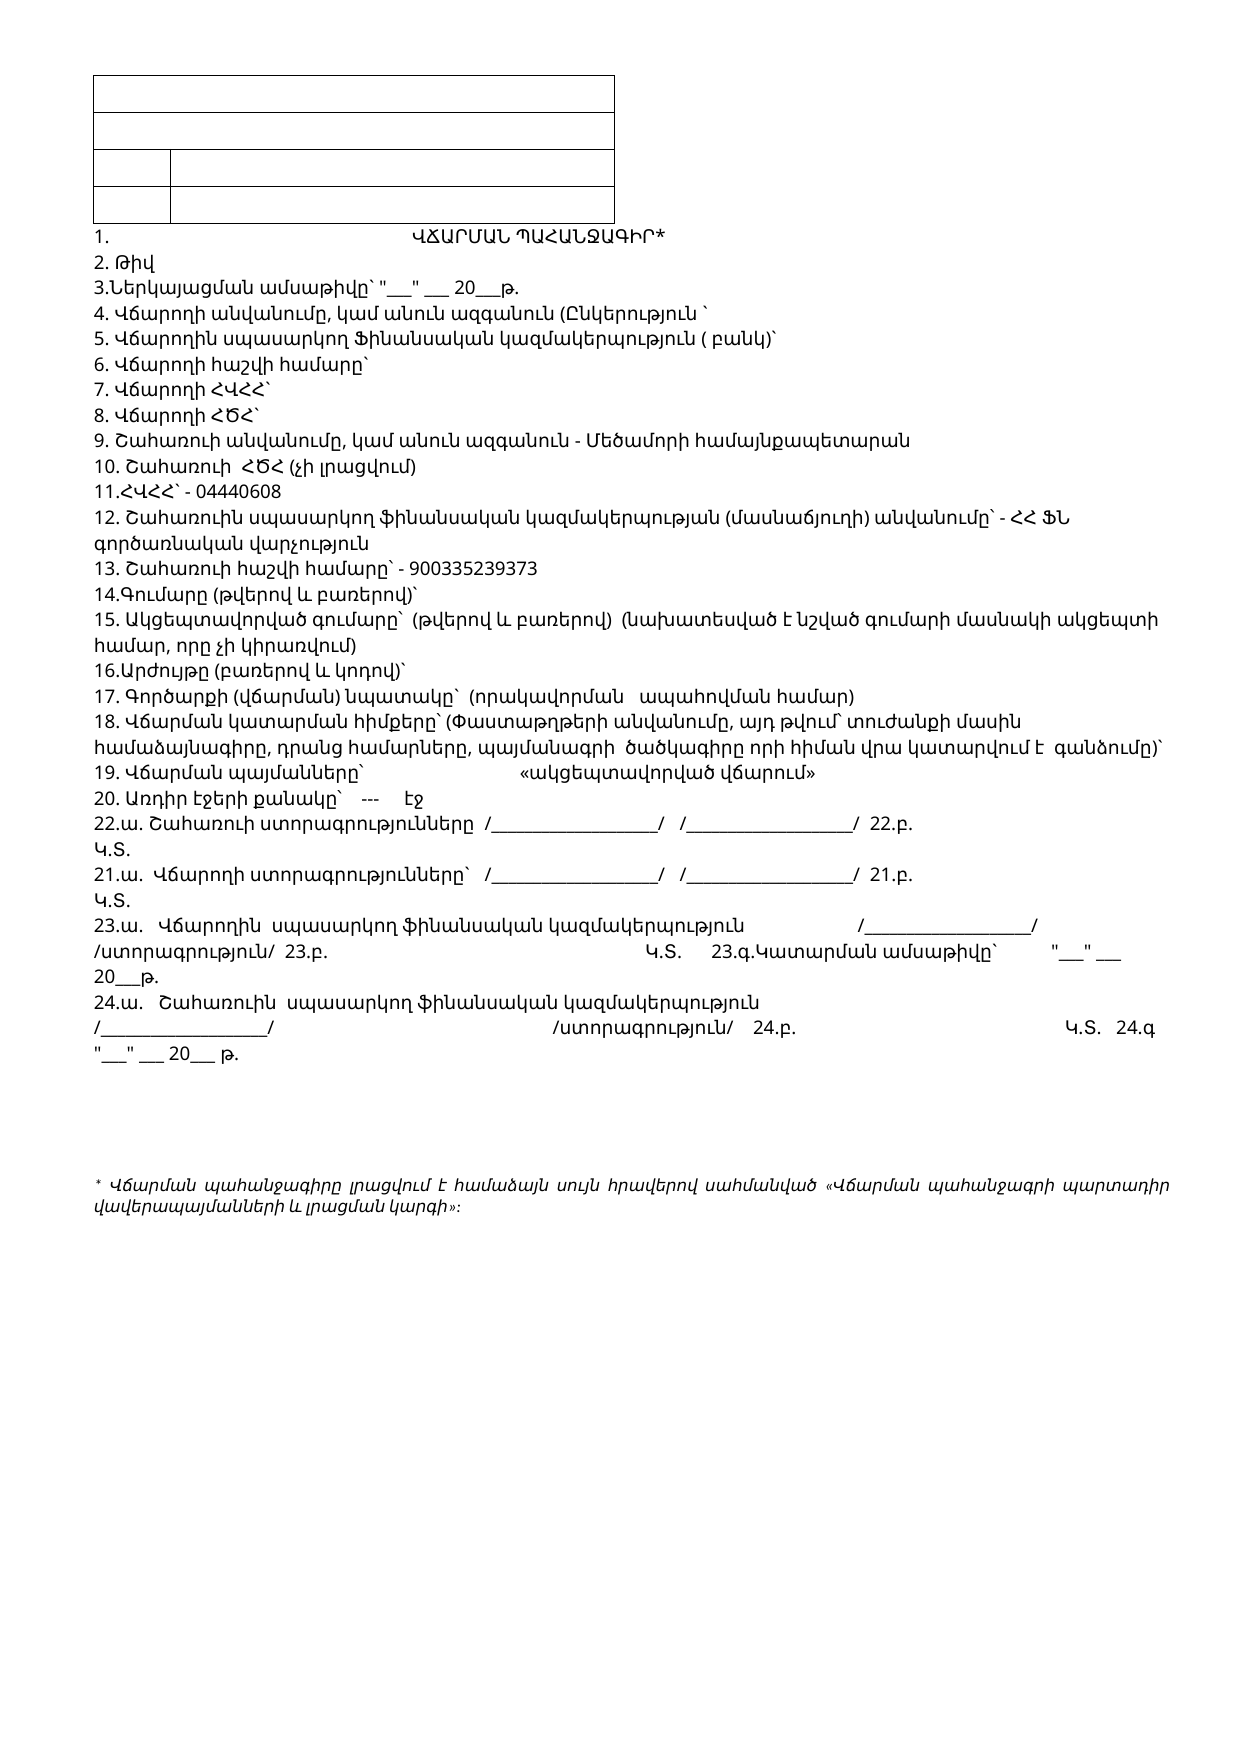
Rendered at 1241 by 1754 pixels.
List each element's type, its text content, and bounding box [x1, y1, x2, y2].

text * Վճարման պահանջագիրը լրացվում է համաձայն սույն հրավերով սահմանված «Վճարման պահանջագրի պարտադիր վավերապայմանների և լրացման կարգի»: [94, 1176, 1171, 1216]
